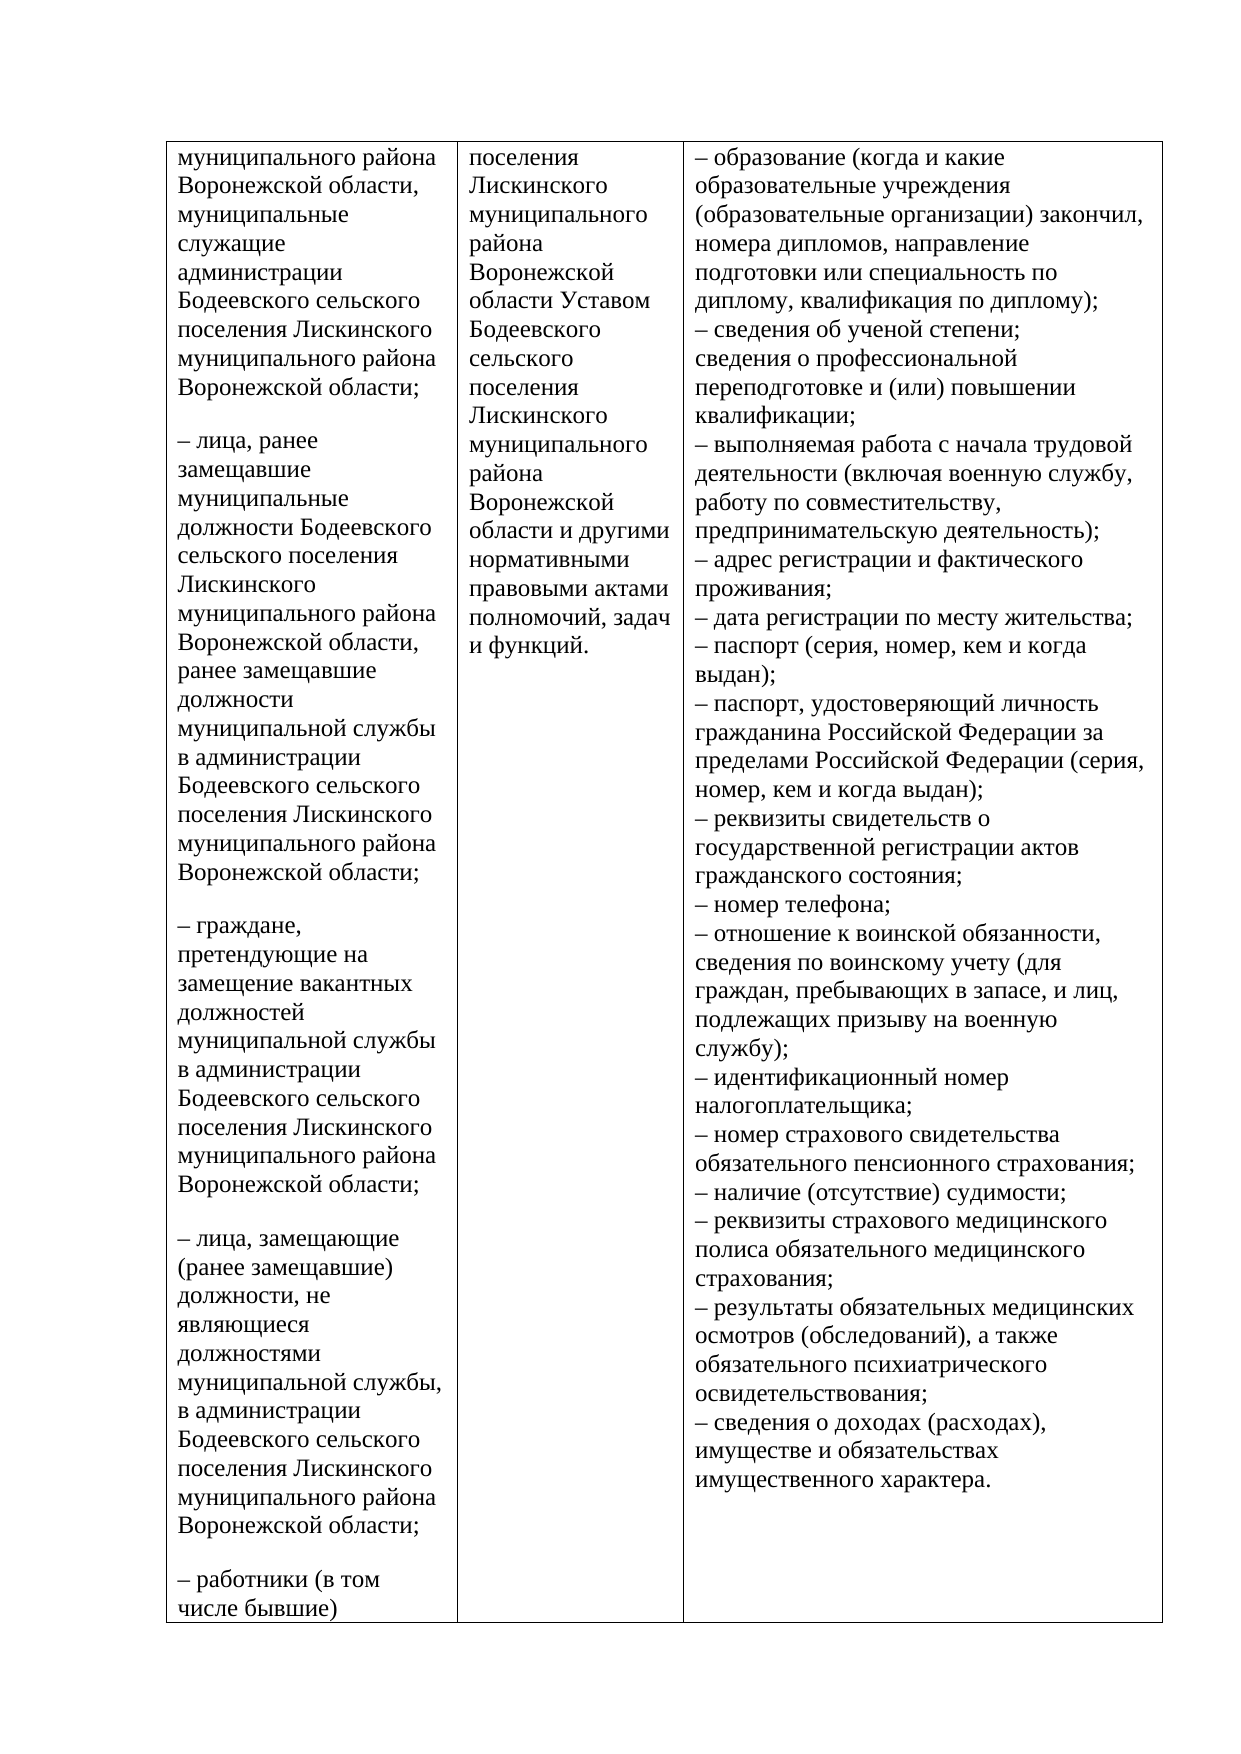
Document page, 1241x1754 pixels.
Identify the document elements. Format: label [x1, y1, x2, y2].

table_cell [167, 142, 457, 1622]
table_cell [458, 142, 683, 1622]
table_cell [684, 142, 1162, 1622]
